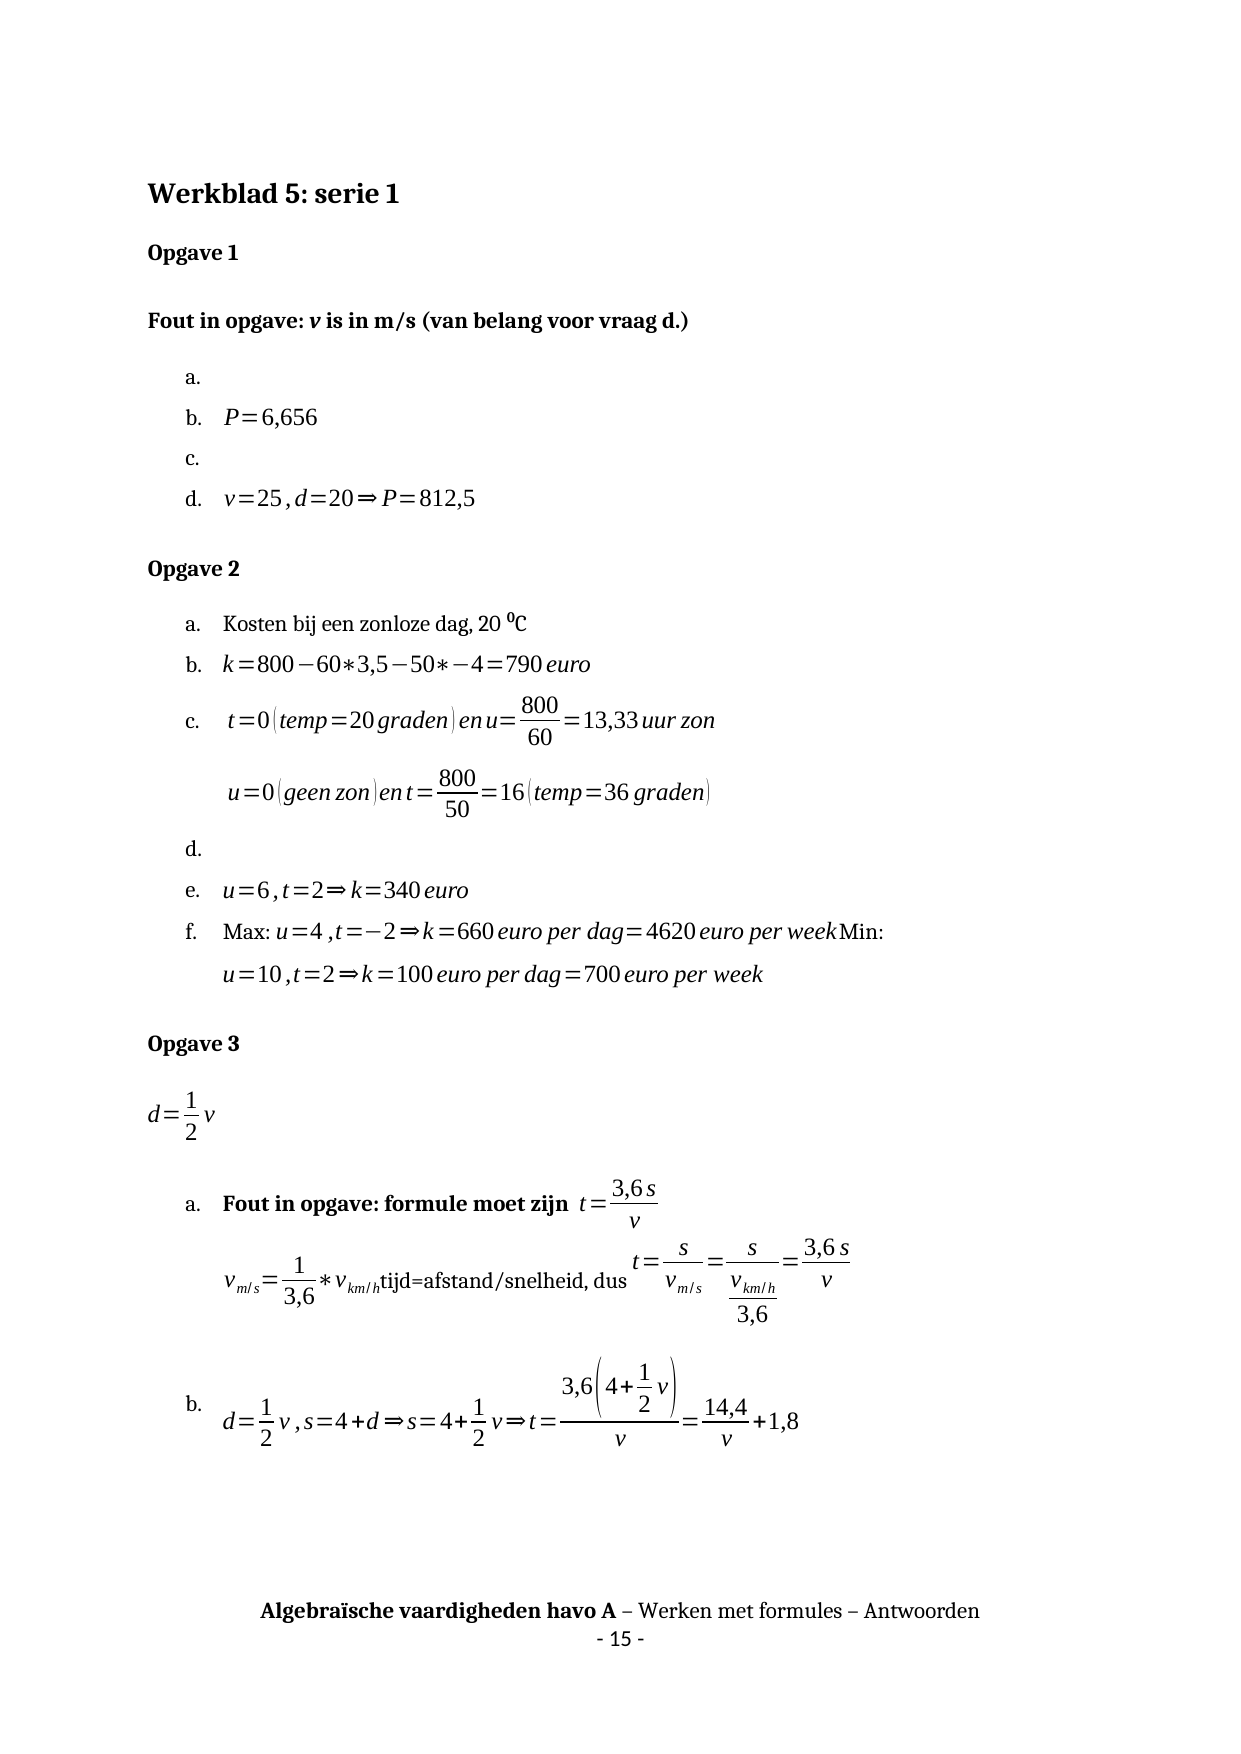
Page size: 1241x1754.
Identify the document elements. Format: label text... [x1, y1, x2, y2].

list Kosten bij een zonloze dag, 20 ⁰C [185, 611, 1093, 637]
text Opgave 2 [148, 555, 1093, 582]
text Opgave 1 [148, 239, 1093, 266]
list Max: Min: [185, 917, 1093, 988]
text Opgave 3 [148, 1031, 1093, 1058]
text Fout in opgave: v is in m/s (van belang voor vraag d.) [148, 308, 1093, 334]
list Fout in opgave: formule moet zijn tijd=afstand/snelheid, dus [185, 1175, 1093, 1356]
text Werkblad 5: serie 1 [148, 177, 1093, 210]
